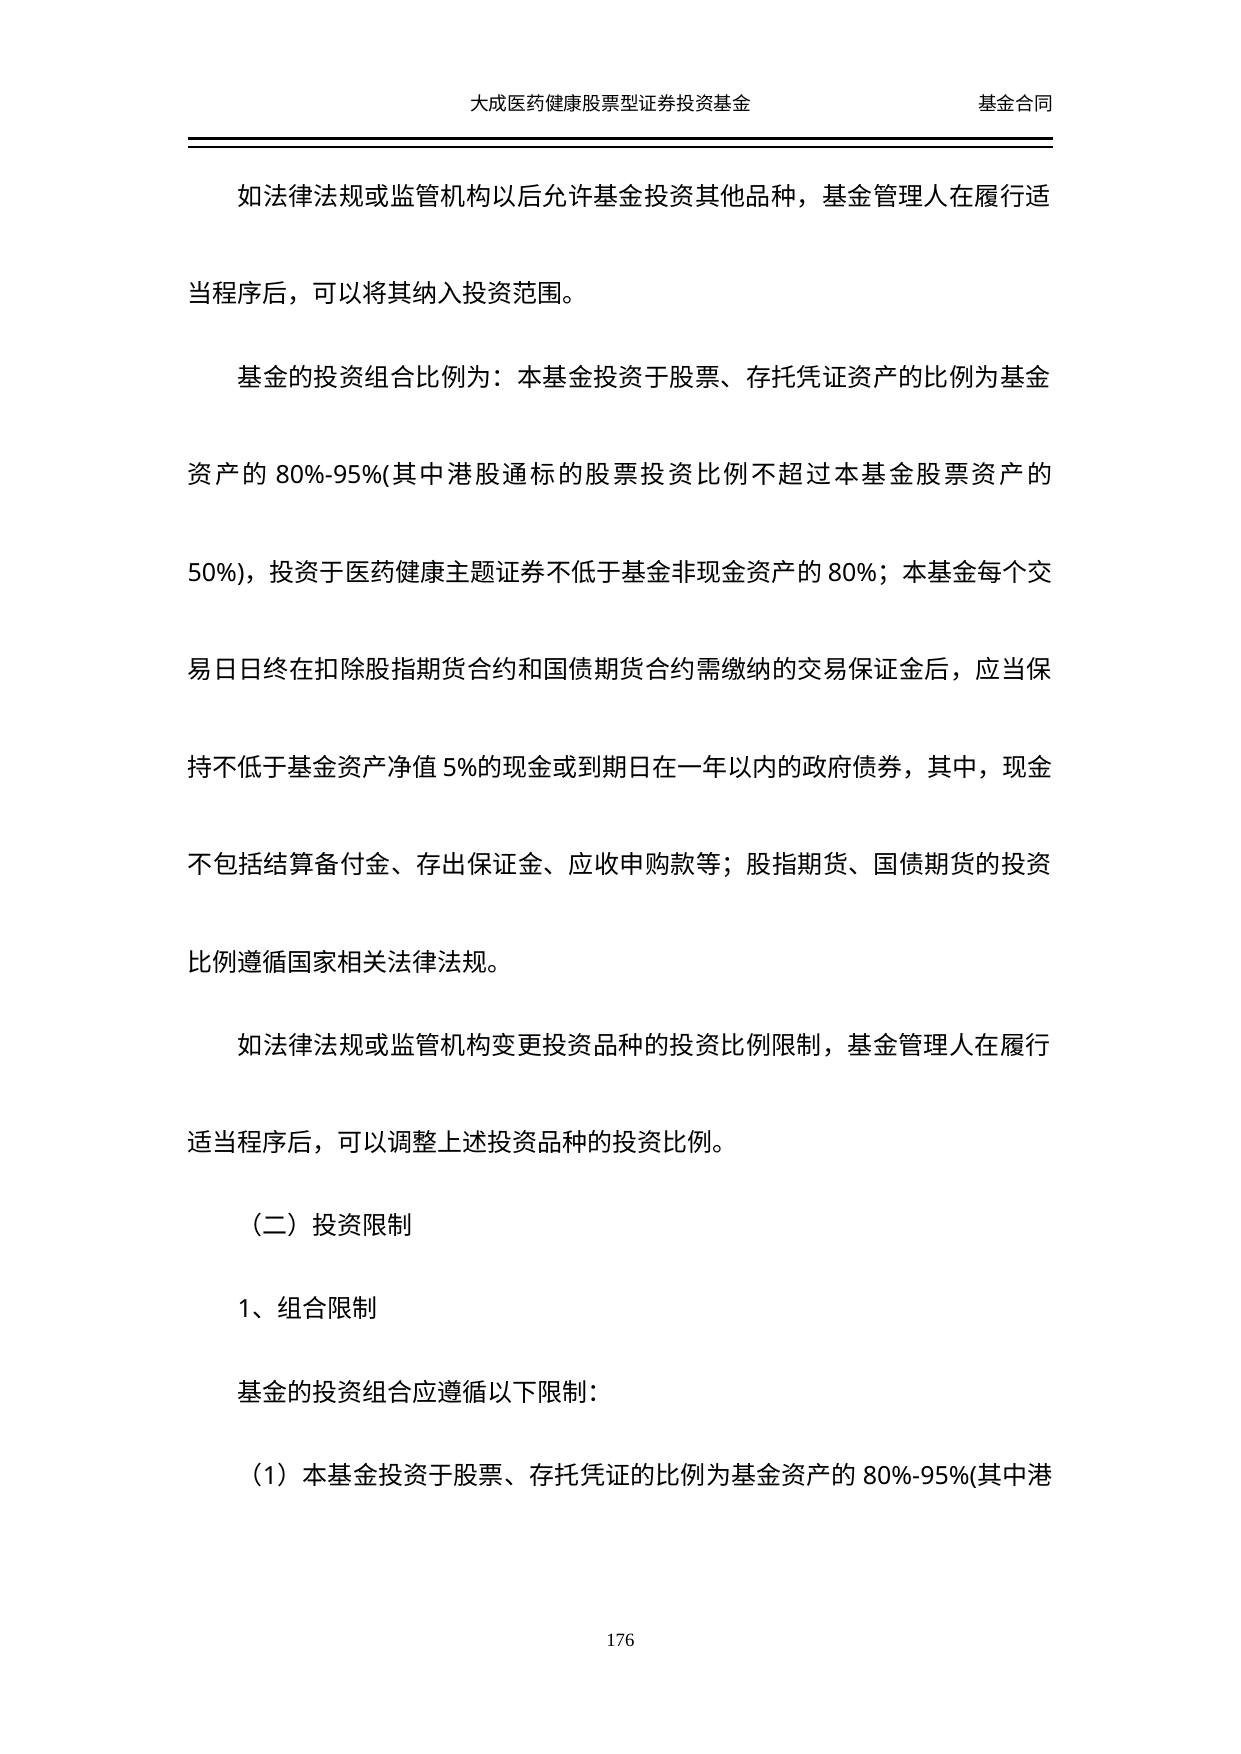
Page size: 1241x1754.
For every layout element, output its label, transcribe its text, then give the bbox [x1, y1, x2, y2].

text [187, 1441, 1053, 1506]
text 基金的投资组合应遵循以下限制： [187, 1358, 1053, 1423]
text 基金的投资组合比例为：本基金投资于股票、存托凭证资产的比例为基金资产的80%-95%(其中港股通标的股票投资比例不超过本基金股票资产的50%)，投资于医药健康主题证券不低于基金非现金资产的 80%；本基金每个交易日日终在扣除股指期货合约和国债期货合约需缴纳的交易保证金后，应当保持不低于基金资产净值5%的现金或到期日在一年以内的政府债券，其中，现金不包括结算备付金、存出保证金、应收申购款等；股指期货、国债期货的投资比例遵循国家相关法律法规。 [187, 343, 1053, 993]
text 如法律法规或监管机构以后允许基金投资其他品种，基金管理人在履行适当程序后，可以将其纳入投资范围。 [187, 162, 1053, 324]
text 如法律法规或监管机构变更投资品种的投资比例限制，基金管理人在履行适当程序后，可以调整上述投资品种的投资比例。 [187, 1011, 1053, 1173]
text （二）投资限制 [187, 1191, 1053, 1256]
text 1、组合限制 [187, 1274, 1053, 1339]
